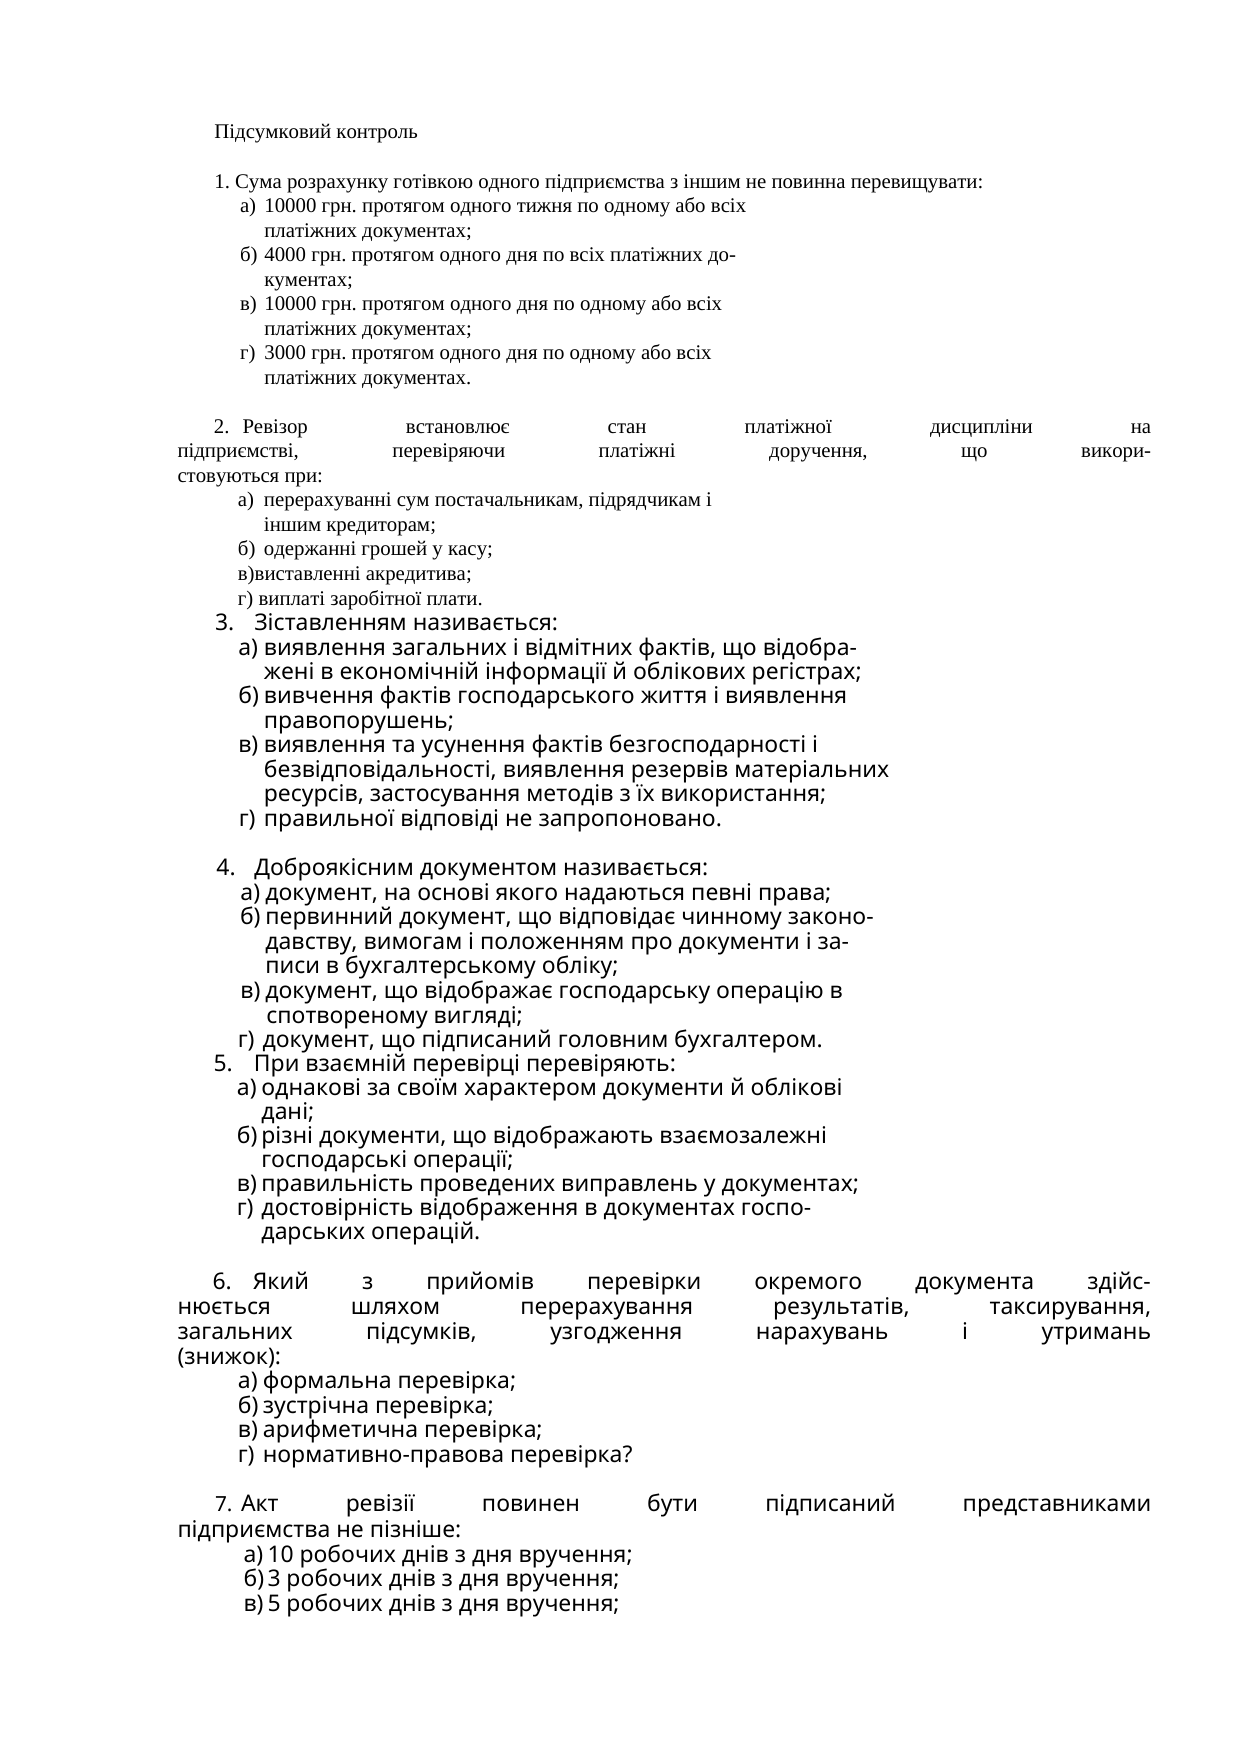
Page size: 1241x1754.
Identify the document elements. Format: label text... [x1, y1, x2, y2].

text а) перерахуванні сум постачальникам, підрядчикам і іншим кредиторам; [238, 487, 1152, 536]
text 7. Акт ревізії повинен бути підписаний представниками підприємства не пізніше: [177, 1491, 1152, 1543]
text Підсумковий контроль [177, 119, 1152, 143]
text г) документ, що підписаний головним бухгалтером. [238, 1028, 1152, 1052]
text а) формальна перевірка; [238, 1369, 1152, 1394]
text б) різні документи, що відображають взаємозалежні господарські операції; [237, 1124, 1152, 1172]
text в) правильність проведених виправлень у документах; [237, 1172, 1152, 1196]
text г) правильної відповіді не запропоновано. [239, 807, 1152, 831]
text 2. Ревізор встановлює стан платіжної дисципліни на підприємстві, перевіряючи платіжні доручення, що викори- стовуються при: [177, 413, 1152, 487]
text б) одержанні грошей у касу; в)виставленні акредитива; г) виплаті заробітної плати. [238, 536, 888, 611]
text 5. При взаємній перевірці перевіряють: [213, 1052, 1152, 1076]
text г) достовірність відображення в документах госпо- дарських операцій. [237, 1196, 1152, 1245]
text г) нормативно-правова перевірка? [238, 1443, 1152, 1467]
text г) 3000 грн. протягом одного дня по одному або всіх платіжних документах. [240, 340, 1152, 389]
text в) 5 робочих днів з дня вручення; [243, 1592, 1152, 1616]
text б) 4000 грн. протягом одного дня по всіх платіжних до- кументах; [240, 242, 1152, 291]
text б) вивчення фактів господарського життя і виявлення правопорушень; [238, 684, 1152, 733]
text б) 3 робочих днів з дня вручення; [243, 1567, 1152, 1592]
text а) однакові за своїм характером документи й облікові дані; [237, 1076, 1152, 1124]
text б) зустрічна перевірка; [238, 1394, 1152, 1418]
text а) документ, на основі якого надаються певні права; [240, 881, 1152, 905]
text б) первинний документ, що відповідає чинному законо- давству, вимогам і положенням про документи і за- писи в бухгалтерському обліку; [240, 905, 1152, 978]
text а) виявлення загальних і відмітних фактів, що відобра- жені в економічній інформації й облікових регістрах; [238, 635, 1152, 684]
text 1. Сума розрахунку готівкою одного підприємства з іншим не повинна перевищувати: [177, 169, 1152, 193]
text в) документ, що відображає господарську операцію в спотвореному вигляді; [240, 979, 1152, 1028]
text 6. Який з прийомів перевірки окремого документа здійс- нюється шляхом перерахування результатів, таксирування, загальних підсумків, узгодження нарахувань і утримань (знижок): [177, 1269, 1152, 1369]
text 3. Зіставленням називається: [215, 611, 1152, 635]
text а) 10000 грн. протягом одного тижня по одному або всіх платіжних документах; [240, 193, 1152, 242]
text в) виявлення та усунення фактів безгосподарності і безвідповідальності, виявлення резервів матеріальних ресурсів, застосування методів з їх використання; [238, 733, 1152, 807]
text в) арифметична перевірка; [238, 1418, 1152, 1443]
text 4. Доброякісним документом називається: [216, 856, 1152, 881]
text а) 10 робочих днів з дня вручення; [243, 1543, 1152, 1567]
text в) 10000 грн. протягом одного дня по одному або всіх платіжних документах; [240, 291, 1152, 340]
